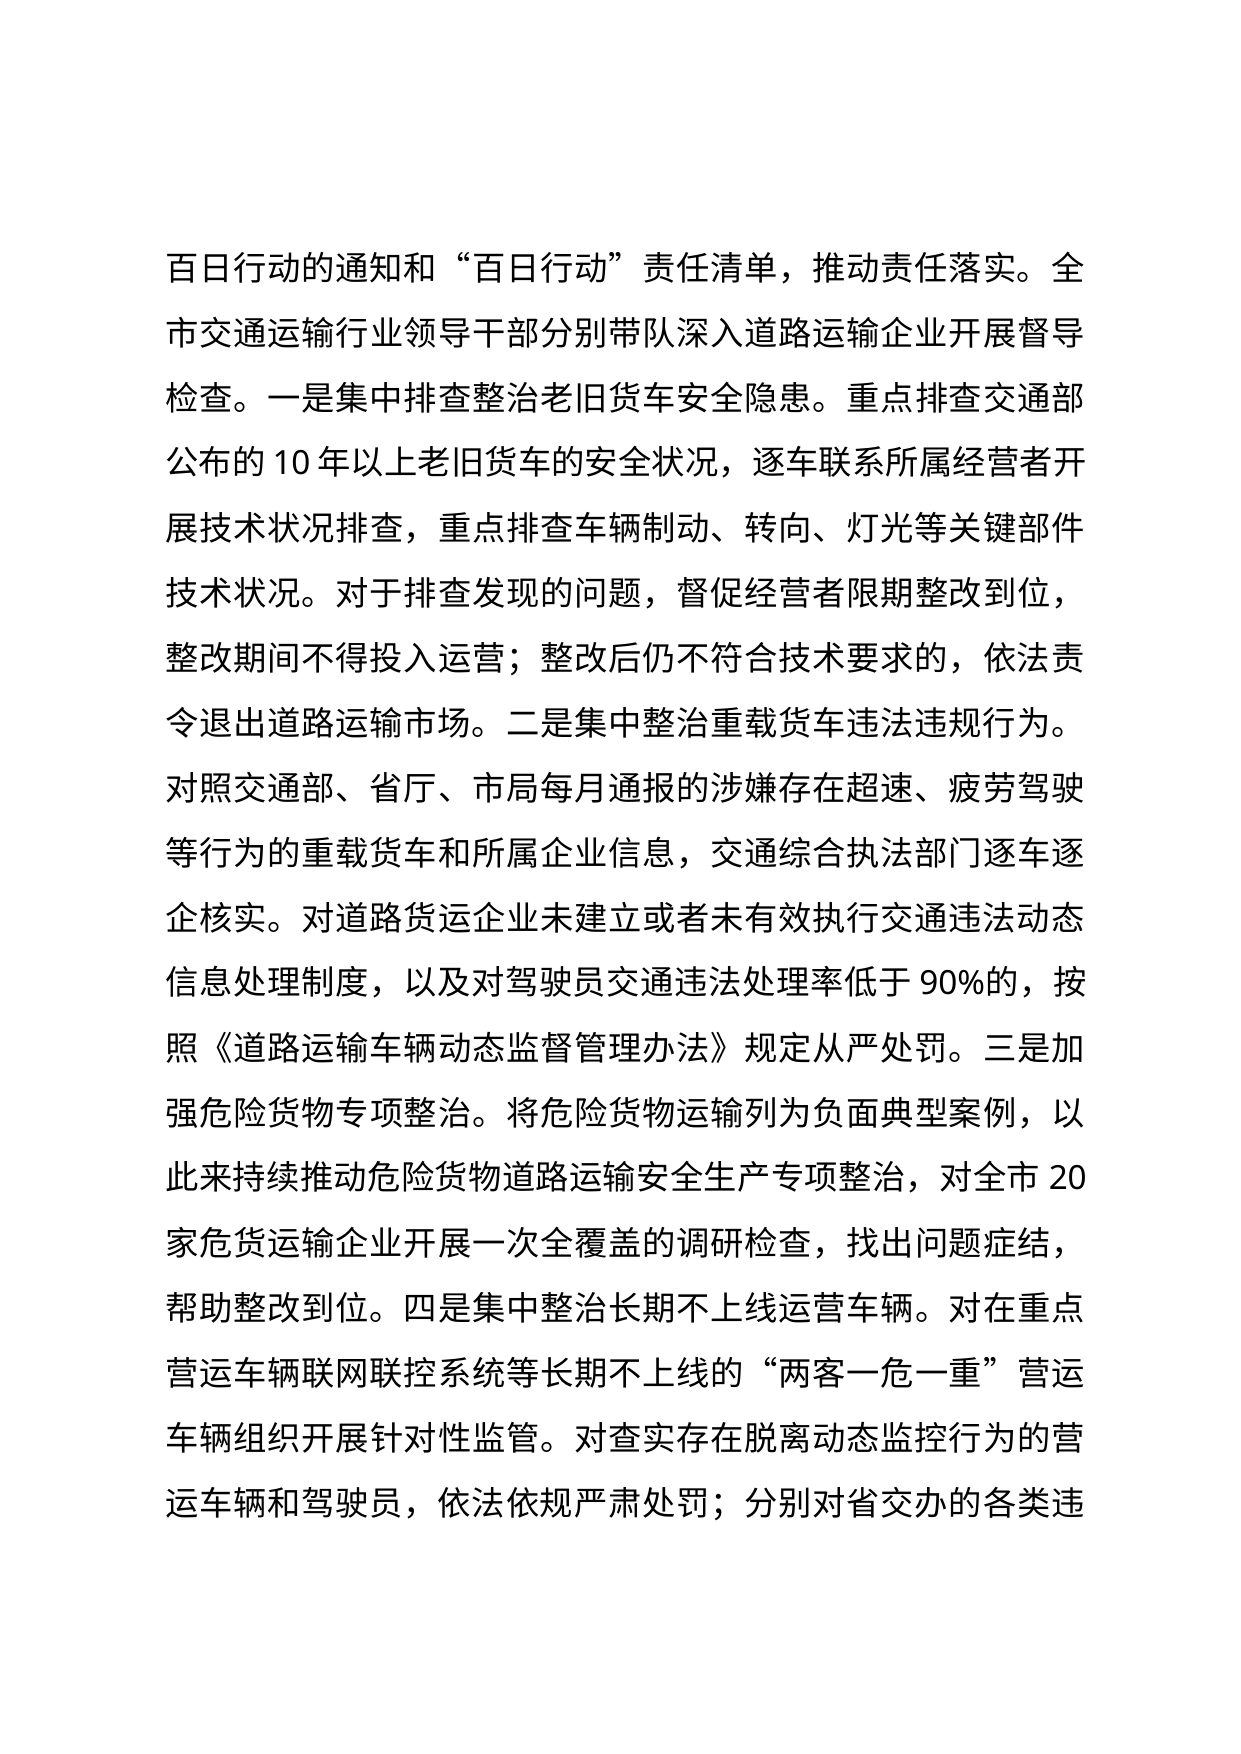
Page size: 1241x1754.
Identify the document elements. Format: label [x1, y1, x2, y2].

text [165, 233, 1087, 1533]
